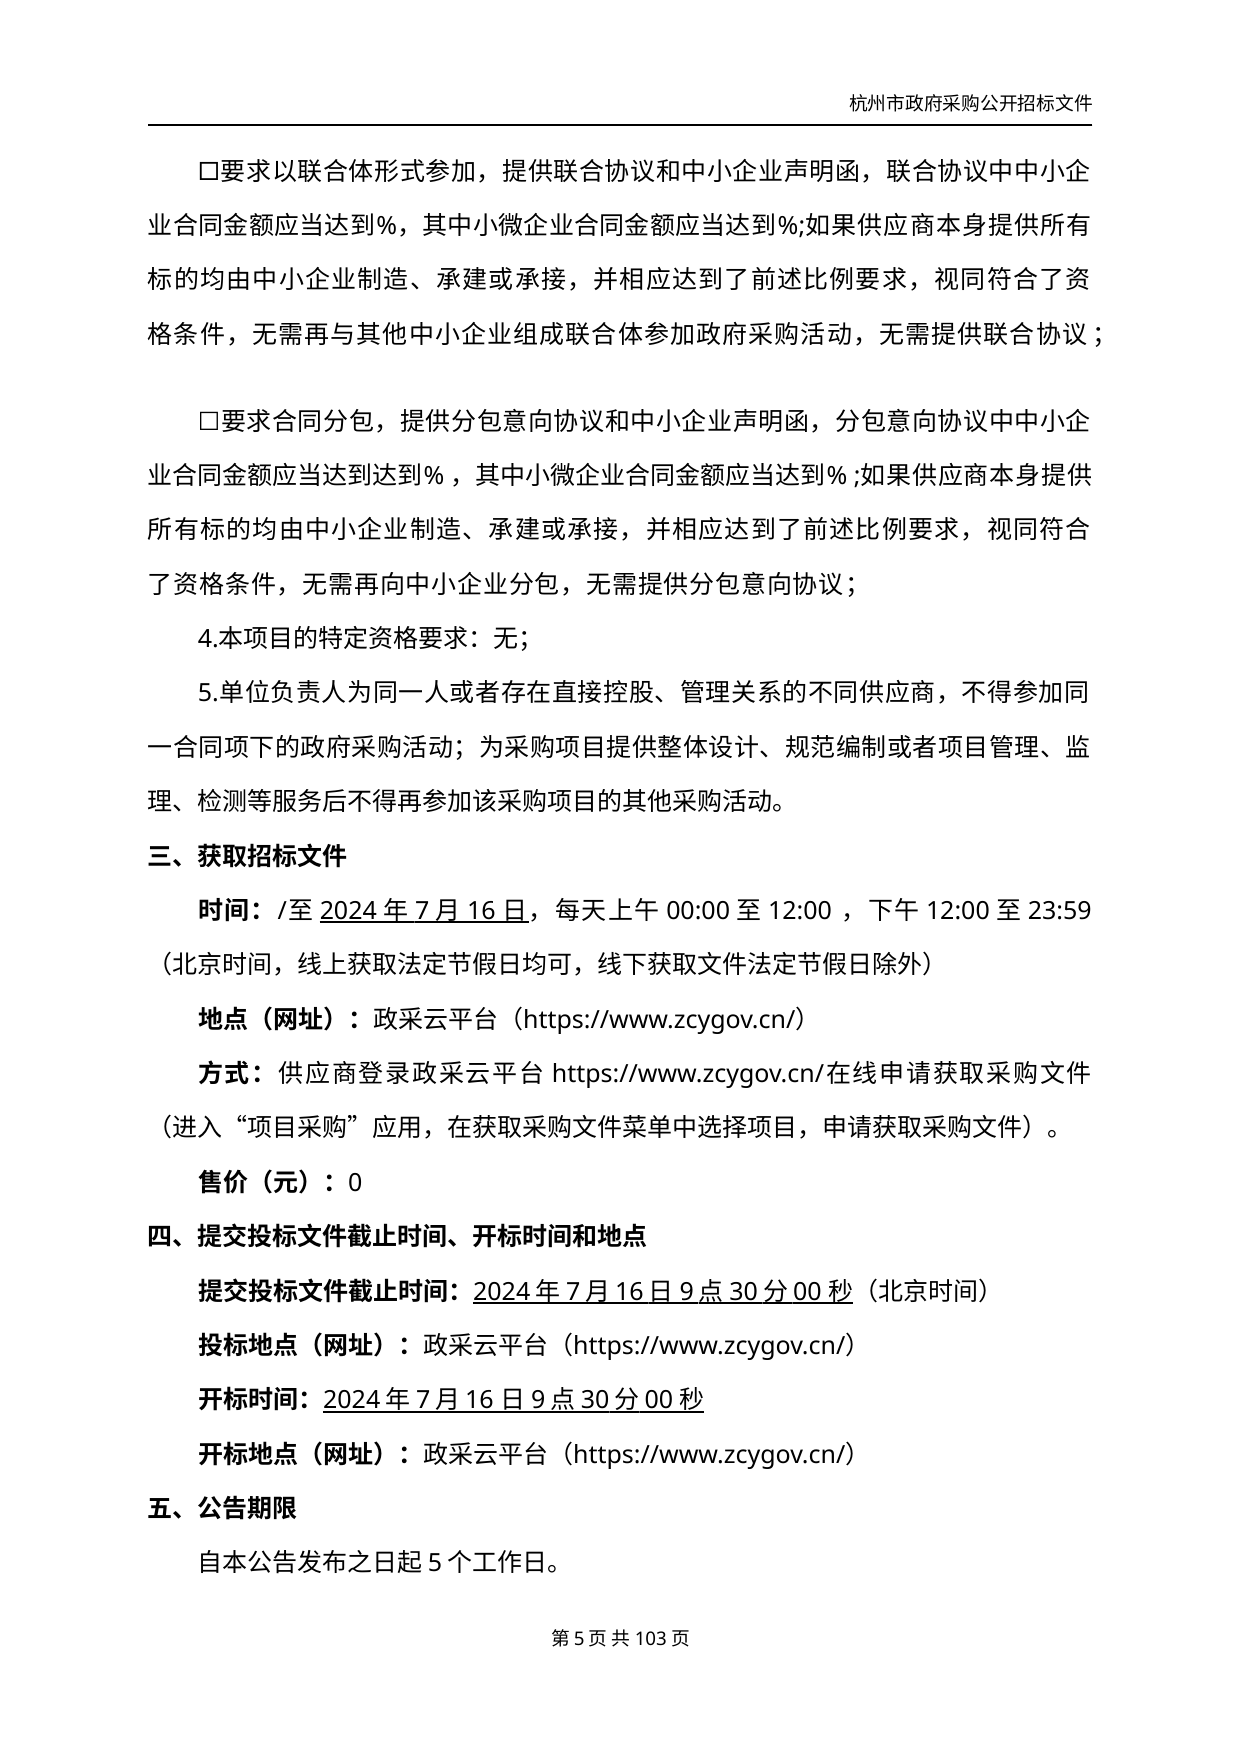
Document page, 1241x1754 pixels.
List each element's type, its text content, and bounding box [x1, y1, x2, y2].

text 方式：供应商登录政采云平台https://www.zcygov.cn/在线申请获取采购文件（进入“项目采购”应用，在获取采购文件菜单中选择项目，申请获取采购文件）。 [148, 1053, 1092, 1144]
text 提交投标文件截止时间：2024年 7月16日 9点 30分00 秒（北京时间） [148, 1271, 1092, 1307]
text 5.单位负责人为同一人或者存在直接控股、管理关系的不同供应商，不得参加同一合同项下的政府采购活动；为采购项目提供整体设计、规范编制或者项目管理、监理、检测等服务后不得再参加该采购项目的其他采购活动。 [148, 673, 1092, 818]
text 开标地点（网址）：政采云平台（https://www.zcygov.cn/） [148, 1434, 1092, 1470]
text 要求以联合体形式参加，提供联合协议和中小企业声明函，联合协议中中小企业合同金额应当达到%，其中小微企业合同金额应当达到%;如果供应商本身提供所有标的均由中小企业制造、承建或承接，并相应达到了前述比例要求，视同符合了资格条件，无需再与其他中小企业组成联合体参加政府采购活动，无需提供联合协议； [148, 151, 1092, 388]
text 自本公告发布之日起5个工作日。 [148, 1543, 1092, 1579]
text 三、获取招标文件 [148, 836, 1092, 872]
text 时间：/至2024年7月16日，每天上午00:00至12:00 ，下午12:00至23:59（北京时间，线上获取法定节假日均可，线下获取文件法定节假日除外） [148, 890, 1092, 981]
text 地点（网址）：政采云平台（https://www.zcygov.cn/） [148, 999, 1092, 1035]
text 五、公告期限 [148, 1488, 1092, 1525]
text 开标时间：2024年 7月16 日 9点 30分00 秒 [148, 1380, 1092, 1416]
text 要求合同分包，提供分包意向协议和中小企业声明函，分包意向协议中中小企业合同金额应当达到达到% ，其中小微企业合同金额应当达到% ;如果供应商本身提供所有标的均由中小企业制造、承建或承接，并相应达到了前述比例要求，视同符合了资格条件，无需再向中小企业分包，无需提供分包意向协议； [148, 401, 1092, 600]
text 售价（元）：0 [148, 1162, 1092, 1198]
text 四、提交投标文件截止时间、开标时间和地点 [148, 1217, 1092, 1253]
text 4.本项目的特定资格要求：无； [148, 618, 1092, 655]
text 投标地点（网址）：政采云平台（https://www.zcygov.cn/） [148, 1325, 1092, 1362]
